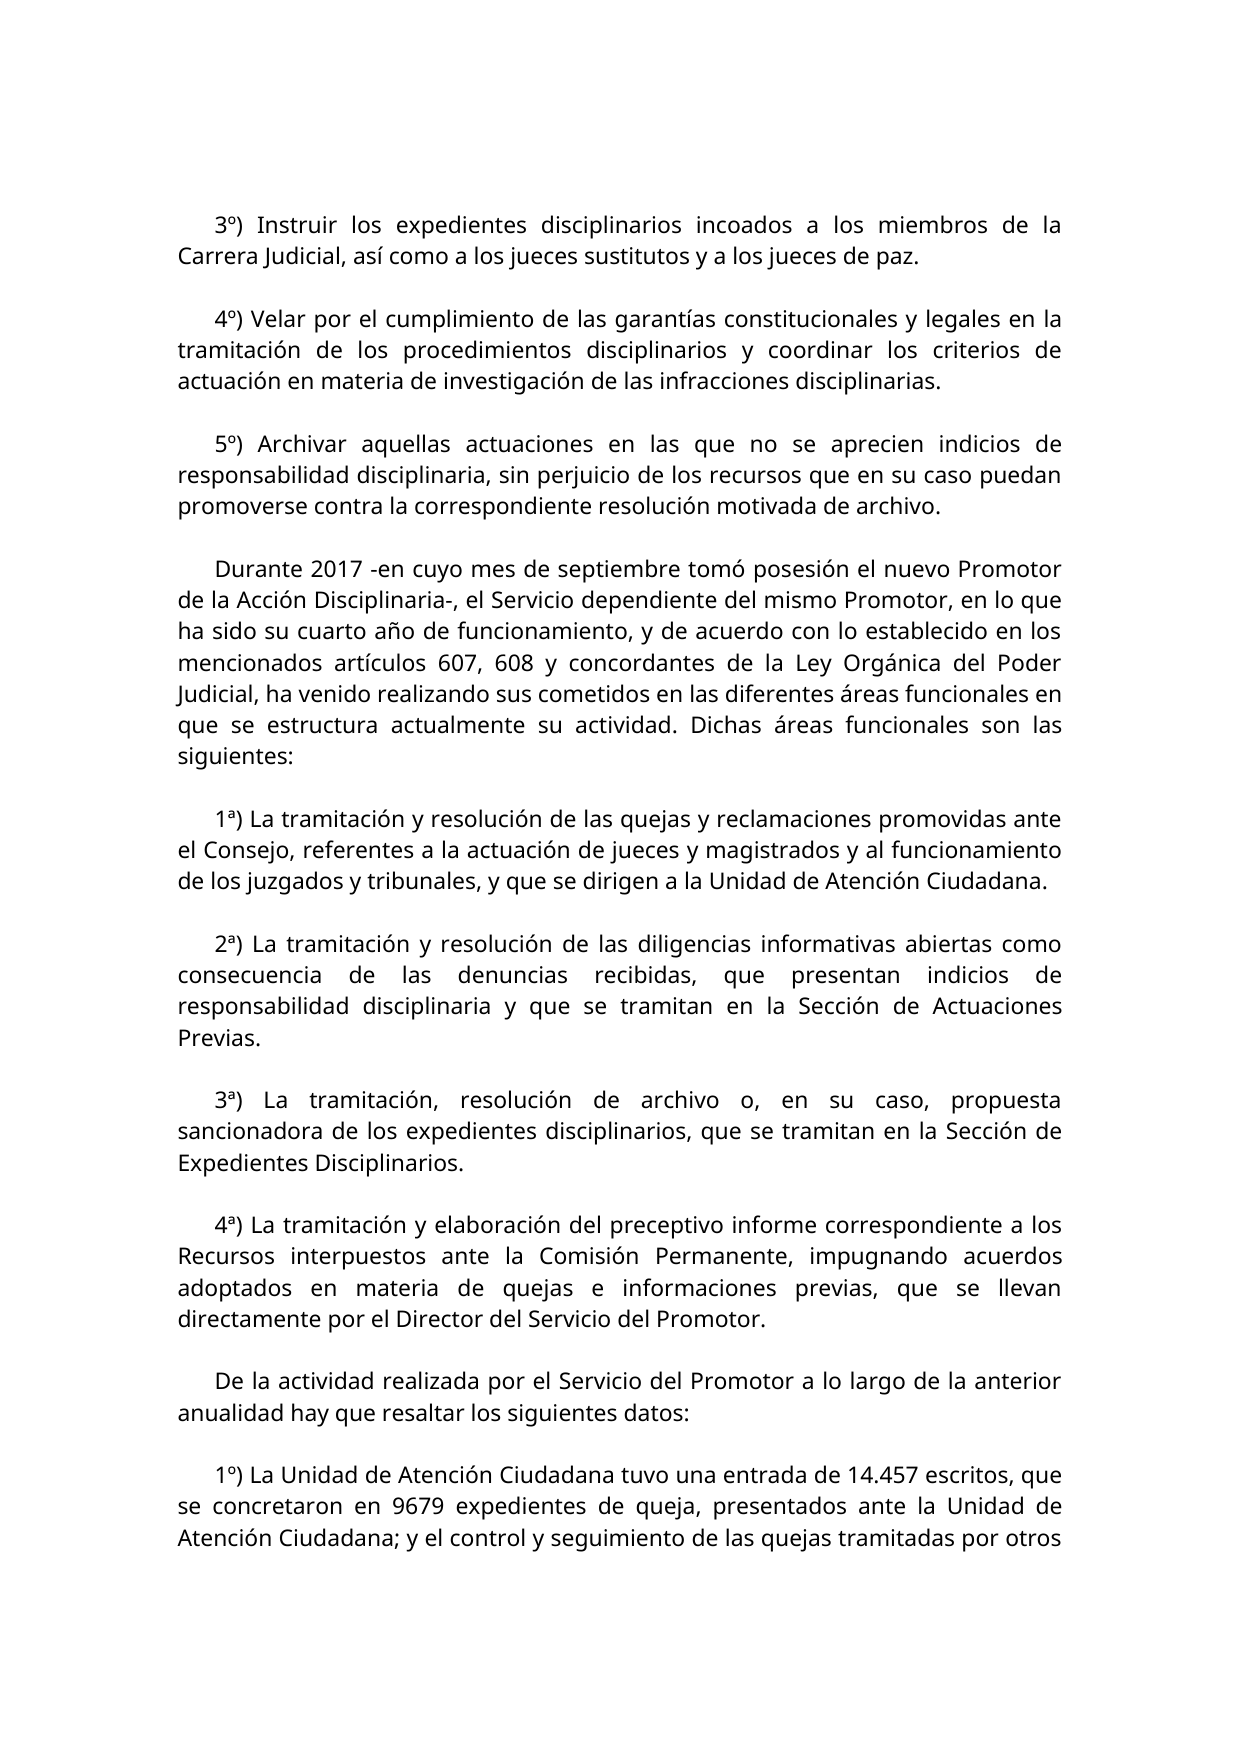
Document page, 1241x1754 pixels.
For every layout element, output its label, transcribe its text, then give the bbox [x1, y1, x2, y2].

text 3º) Instruir los expedientes disciplinarios incoados a los miembros de la Carrera Judicial, así como a los jueces sustitutos y a los jueces de paz. [177, 208, 1063, 271]
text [177, 1458, 1063, 1552]
text Durante 2017 -en cuyo mes de septiembre tomó posesión el nuevo Promotor de la Acción Disciplinaria-, el Servicio dependiente del mismo Promotor, en lo que ha sido su cuarto año de funcionamiento, y de acuerdo con lo establecido en los mencionados artículos 607, 608 y concordantes de la Ley Orgánica del Poder Judicial, ha venido realizando sus cometidos en las diferentes áreas funcionales en que se estructura actualmente su actividad. Dichas áreas funcionales son las siguientes: [177, 552, 1063, 771]
text 5º) Archivar aquellas actuaciones en las que no se aprecien indicios de responsabilidad disciplinaria, sin perjuicio de los recursos que en su caso puedan promoverse contra la correspondiente resolución motivada de archivo. [177, 427, 1063, 521]
text 4ª) La tramitación y elaboración del preceptivo informe correspondiente a los Recursos interpuestos ante la Comisión Permanente, impugnando acuerdos adoptados en materia de quejas e informaciones previas, que se llevan directamente por el Director del Servicio del Promotor. [177, 1208, 1063, 1333]
text 3ª) La tramitación, resolución de archivo o, en su caso, propuesta sancionadora de los expedientes disciplinarios, que se tramitan en la Sección de Expedientes Disciplinarios. [177, 1083, 1063, 1177]
text 4º) Velar por el cumplimiento de las garantías constitucionales y legales en la tramitación de los procedimientos disciplinarios y coordinar los criterios de actuación en materia de investigación de las infracciones disciplinarias. [177, 302, 1063, 396]
text De la actividad realizada por el Servicio del Promotor a lo largo de la anterior anualidad hay que resaltar los siguientes datos: [177, 1365, 1063, 1427]
text 2ª) La tramitación y resolución de las diligencias informativas abiertas como consecuencia de las denuncias recibidas, que presentan indicios de responsabilidad disciplinaria y que se tramitan en la Sección de Actuaciones Previas. [177, 927, 1063, 1052]
text 1ª) La tramitación y resolución de las quejas y reclamaciones promovidas ante el Consejo, referentes a la actuación de jueces y magistrados y al funcionamiento de los juzgados y tribunales, y que se dirigen a la Unidad de Atención Ciudadana. [177, 802, 1063, 896]
